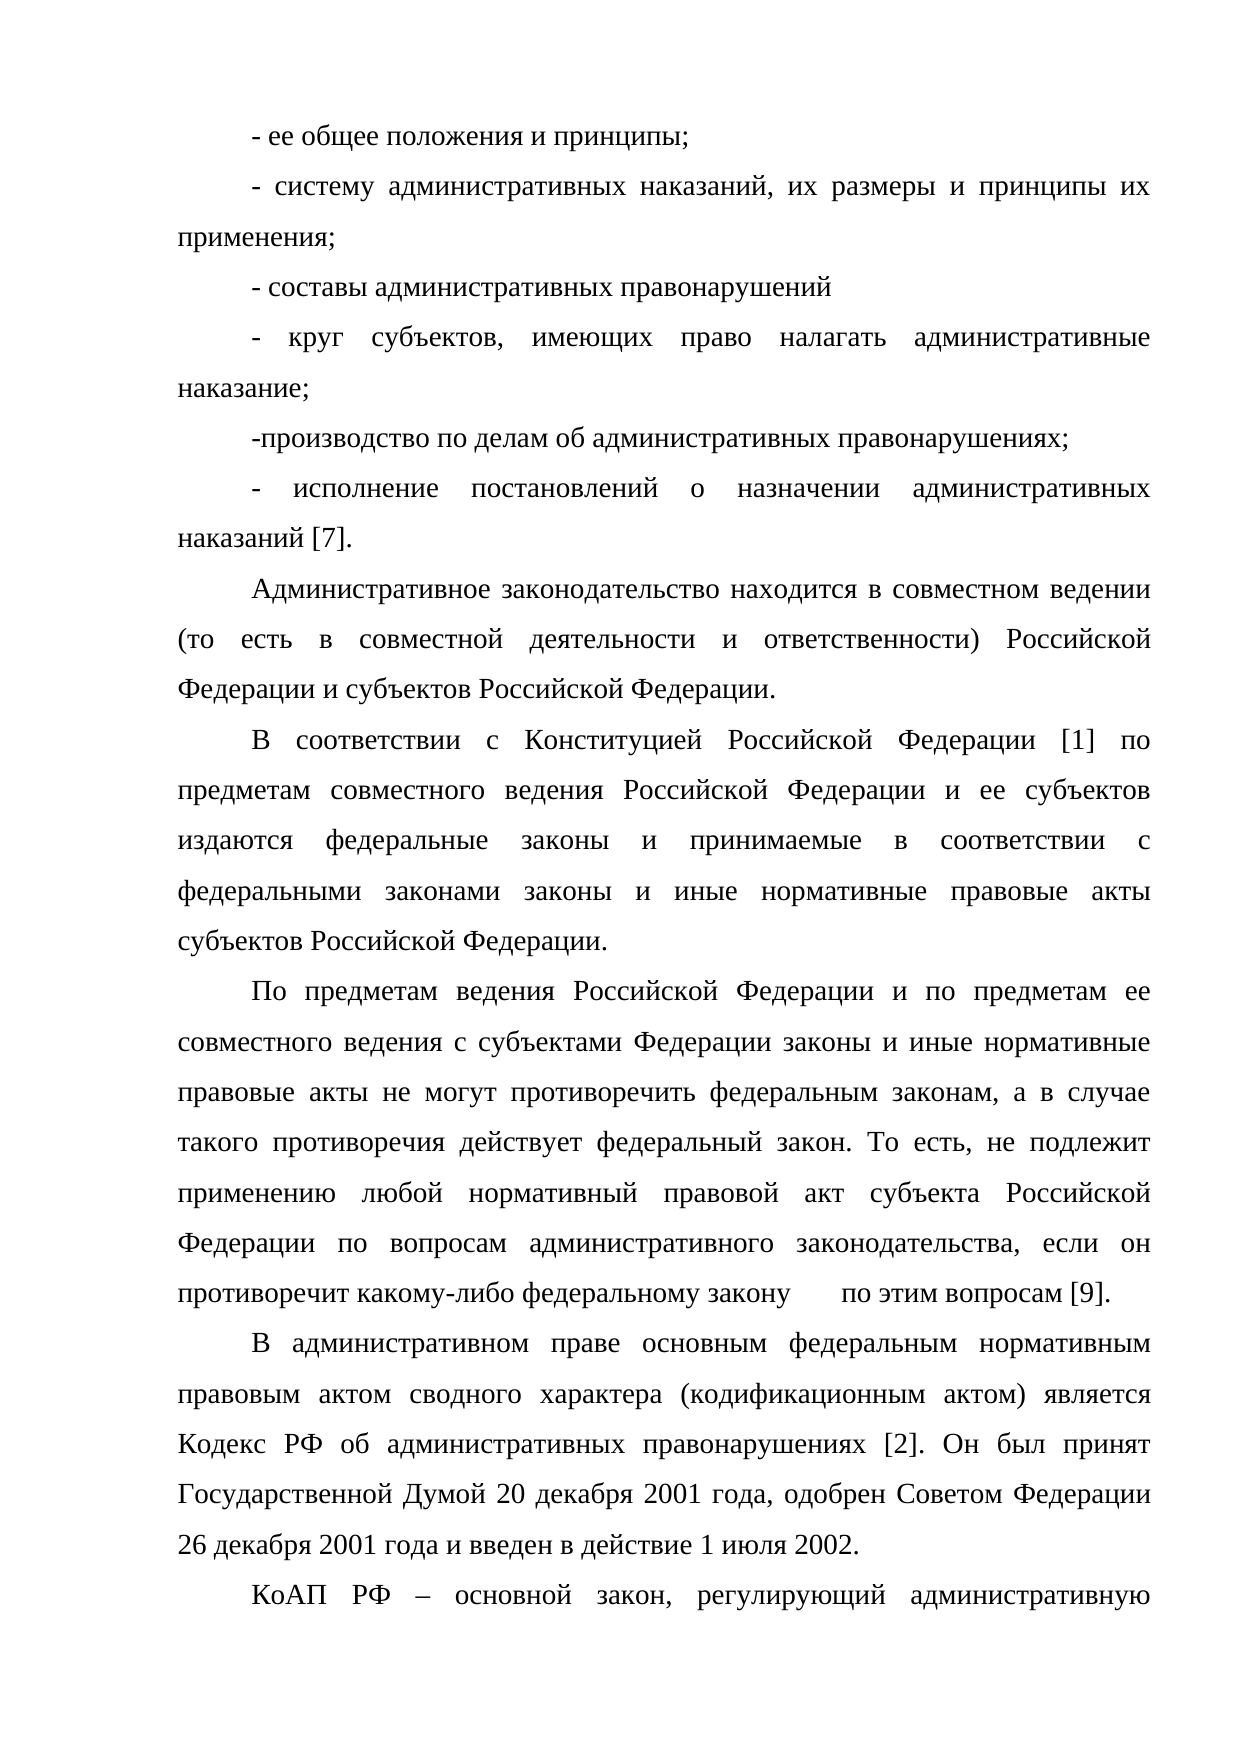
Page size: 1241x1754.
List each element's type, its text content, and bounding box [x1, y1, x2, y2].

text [177, 1577, 1152, 1611]
text - круг субъектов, имеющих право налагать административные наказание; [177, 319, 1152, 403]
text - составы административных правонарушений [177, 269, 1152, 303]
text Административное законодательство находится в совместном ведении (то есть в совместной деятельности и ответственности) Российской Федерации и субъектов Российской Федерации. [177, 571, 1152, 705]
text -производство по делам об административных правонарушениях; [177, 420, 1152, 453]
text - ее общее положения и принципы; [177, 118, 1152, 152]
text В административном праве основным федеральным нормативным правовым актом сводного характера (кодификационным актом) является Кодекс РФ об административных правонарушениях [2]. Он был принят Государственной Думой 20 декабря 2001 года, одобрен Советом Федерации 26 декабря 2001 года и введен в действие 1 июля 2002. [177, 1326, 1152, 1560]
text - систему административных наказаний, их размеры и принципы их применения; [177, 168, 1152, 252]
text В соответствии с Конституцией Российской Федерации [1] по предметам совместного ведения Российской Федерации и ее субъектов издаются федеральные законы и принимаемые в соответствии с федеральными законами законы и иные нормативные правовые акты субъектов Российской Федерации. [177, 722, 1152, 957]
text По предметам ведения Российской Федерации и по предметам ее совместного ведения с субъектами Федерации законы и иные нормативные правовые акты не могут противоречить федеральным законам, а в случае такого противоречия действует федеральный закон. То есть, не подлежит применению любой нормативный правовой акт субъекта Российской Федерации по вопросам административного законодательства, если он противоречит какому-либо федеральному закону по этим вопросам [9]. [177, 973, 1152, 1309]
text - исполнение постановлений о назначении административных наказаний [7]. [177, 470, 1152, 554]
